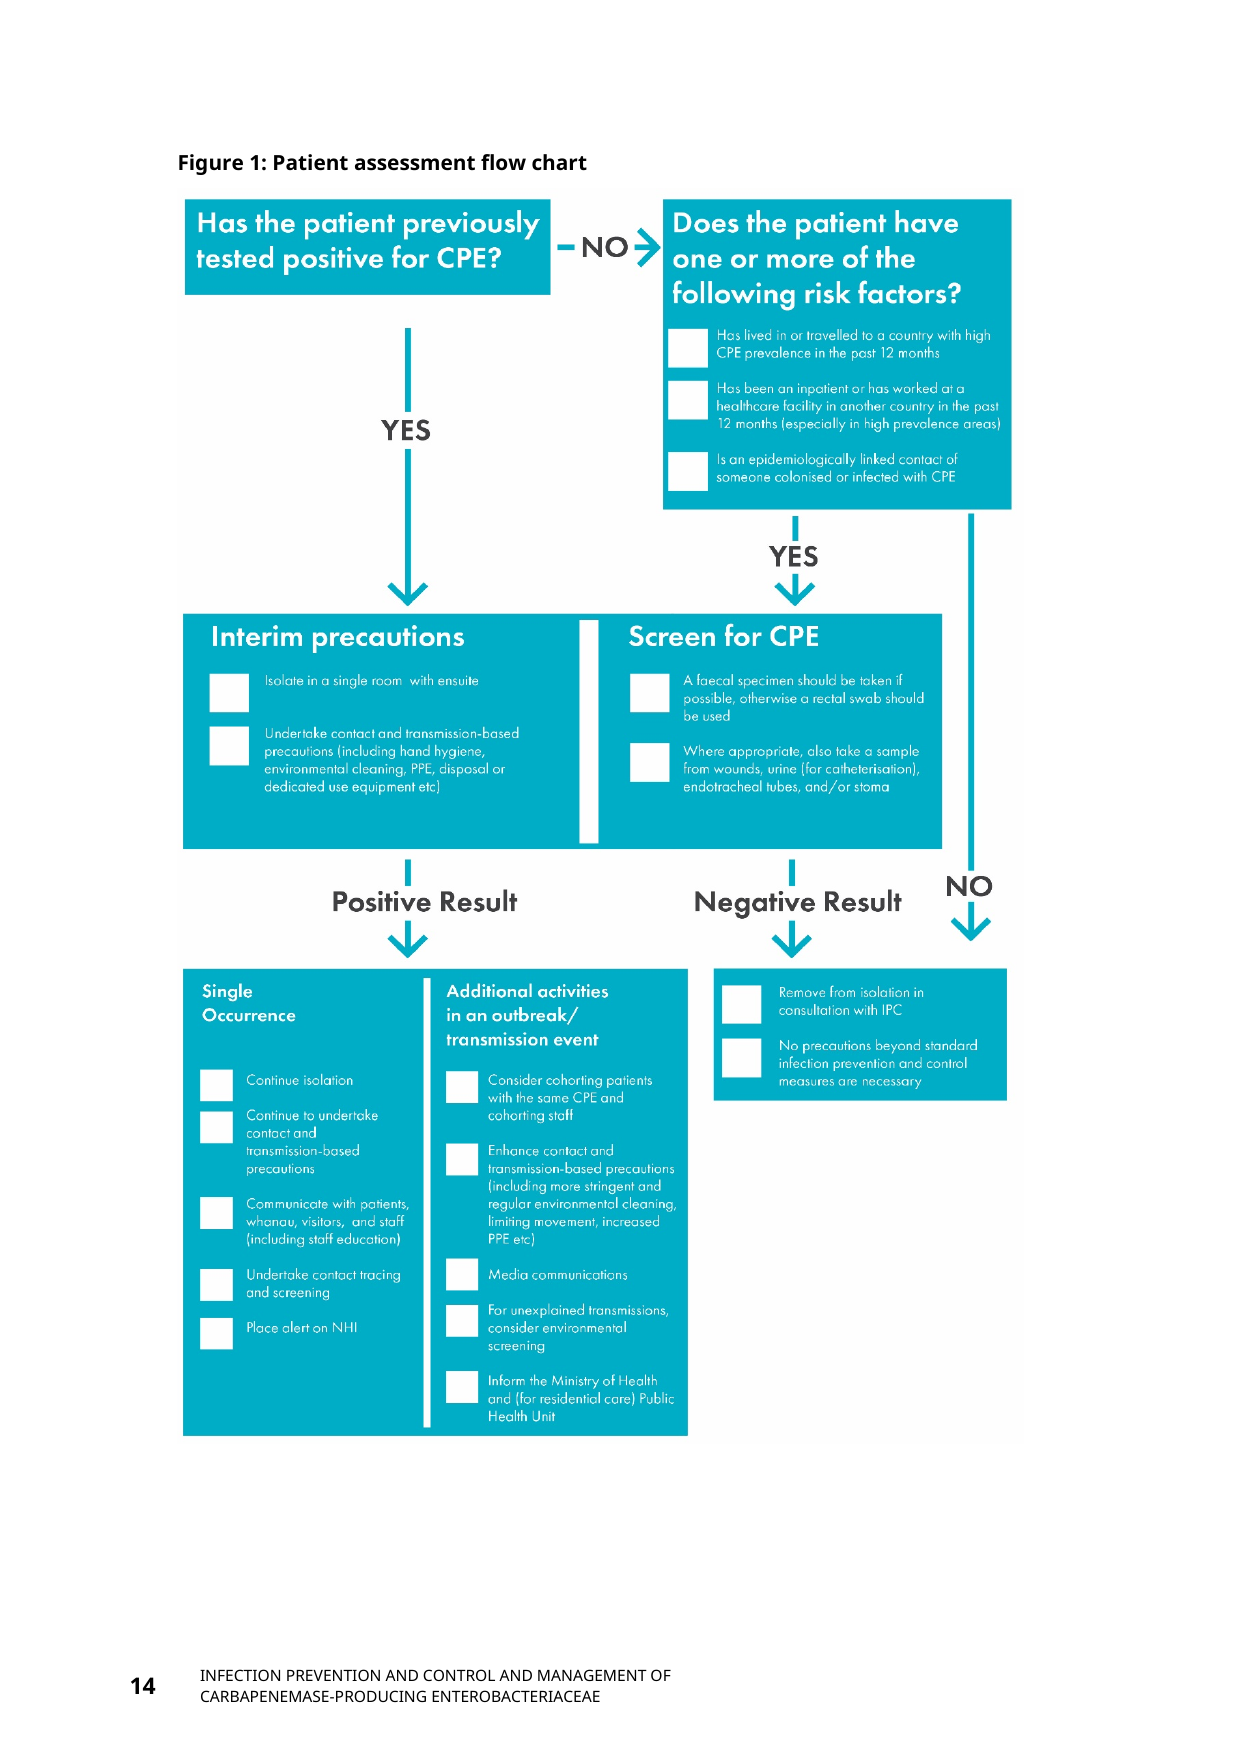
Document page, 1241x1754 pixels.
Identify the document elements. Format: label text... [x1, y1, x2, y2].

text Figure 1: Patient assessment flow chart [177, 148, 1019, 176]
picture [177, 188, 1024, 1444]
